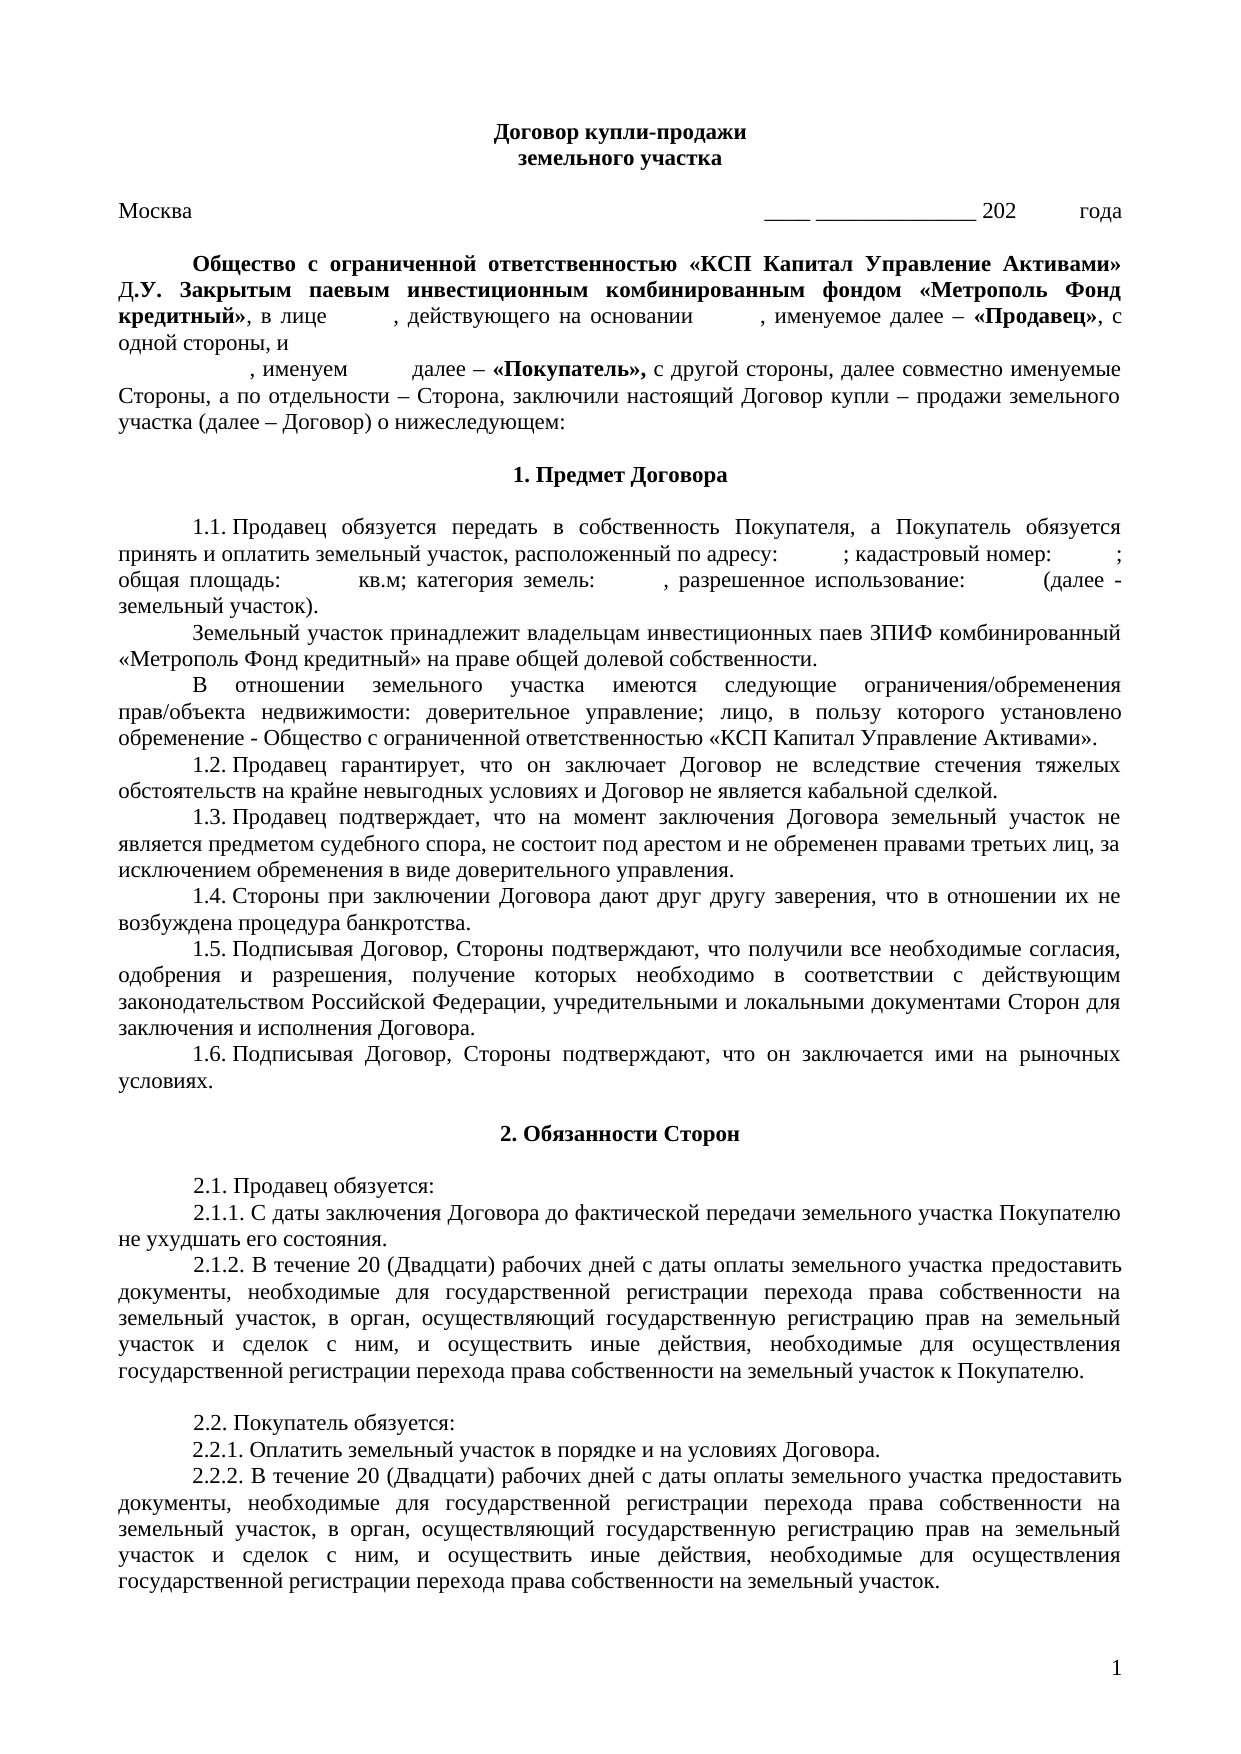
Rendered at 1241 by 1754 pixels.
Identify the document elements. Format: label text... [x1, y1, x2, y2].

text Москва ____ ______________ 202 года [118, 197, 1122, 223]
text земельного участка [118, 144, 1122, 171]
subtitle Продавец гарантирует, что он заключает Договор не вследствие стечения тяжелых обстоятельств на крайне невыгодных условиях и Договор не является кабальной сделкой. [118, 751, 1122, 803]
text 1. Предмет Договора [118, 461, 1122, 487]
text 2. Обязанности Сторон [118, 1119, 1122, 1146]
text В отношении земельного участка имеются следующие ограничения/обременения прав/объекта недвижимости: доверительное управление; лицо, в пользу которого установлено обременение - Общество с ограниченной ответственностью «КСП Капитал Управление Активами». [118, 672, 1122, 751]
subtitle Подписывая Договор, Стороны подтверждают, что получили все необходимые согласия, одобрения и разрешения, получение которых необходимо в соответствии с действующим законодательством Российской Федерации, учредительными и локальными документами Сторон для заключения и исполнения Договора. [118, 935, 1122, 1041]
subtitle Стороны при заключении Договора дают друг другу заверения, что в отношении их не возбуждена процедура банкротства. [118, 882, 1122, 935]
text 2.1. Продавец обязуется: [118, 1172, 1122, 1199]
text 2.1.2. В течение 20 (Двадцати) рабочих дней с даты оплаты земельного участка предоставить документы, необходимые для государственной регистрации перехода права собственности на земельный участок, в орган, осуществляющий государственную регистрацию прав на земельный участок и сделок с ним, и осуществить иные действия, необходимые для осуществления государственной регистрации перехода права собственности на земельный участок к Покупателю. [118, 1251, 1122, 1383]
text , именуем далее – «Покупатель», с другой стороны, далее совместно именуемые Стороны, а по отдельности – Сторона, заключили настоящий Договор купли – продажи земельного участка (далее – Договор) о нижеследующем: [118, 355, 1122, 434]
text Земельный участок принадлежит владельцам инвестиционных паев ЗПИФ комбинированный «Метрополь Фонд кредитный» на праве общей долевой собственности. [118, 619, 1122, 672]
text 2.1.1. С даты заключения Договора до фактической передачи земельного участка Покупателю не ухудшать его состояния. [118, 1199, 1122, 1251]
text Общество с ограниченной ответственностью «КСП Капитал Управление Активами» Д.У. Закрытым паевым инвестиционным комбинированным фондом «Метрополь Фонд кредитный», в лице , действующего на основании , именуемое далее – «Продавец», с одной стороны, и [118, 250, 1122, 355]
text 2.2.2. В течение 20 (Двадцати) рабочих дней с даты оплаты земельного участка предоставить документы, необходимые для государственной регистрации перехода права собственности на земельный участок, в орган, осуществляющий государственную регистрацию прав на земельный участок и сделок с ним, и осуществить иные действия, необходимые для осуществления государственной регистрации перехода права собственности на земельный участок. [118, 1462, 1122, 1594]
text 2.2.1. Оплатить земельный участок в порядке и на условиях Договора. [118, 1436, 1122, 1462]
subtitle Подписывая Договор, Стороны подтверждают, что он заключается ими на рыночных условиях. [118, 1041, 1122, 1093]
text Договор купли-продажи [118, 118, 1122, 144]
text 2.2. Покупатель обязуется: [118, 1409, 1122, 1436]
subtitle Продавец подтверждает, что на момент заключения Договора земельный участок не является предметом судебного спора, не состоит под арестом и не обременен правами третьих лиц, за исключением обременения в виде доверительного управления. [118, 803, 1122, 882]
subtitle Продавец обязуется передать в собственность Покупателя, а Покупатель обязуется принять и оплатить земельный участок, расположенный по адресу: ; кадастровый номер: ; общая площадь: кв.м; категория земель: , разрешенное использование: (далее - земельный участок). [118, 513, 1122, 619]
